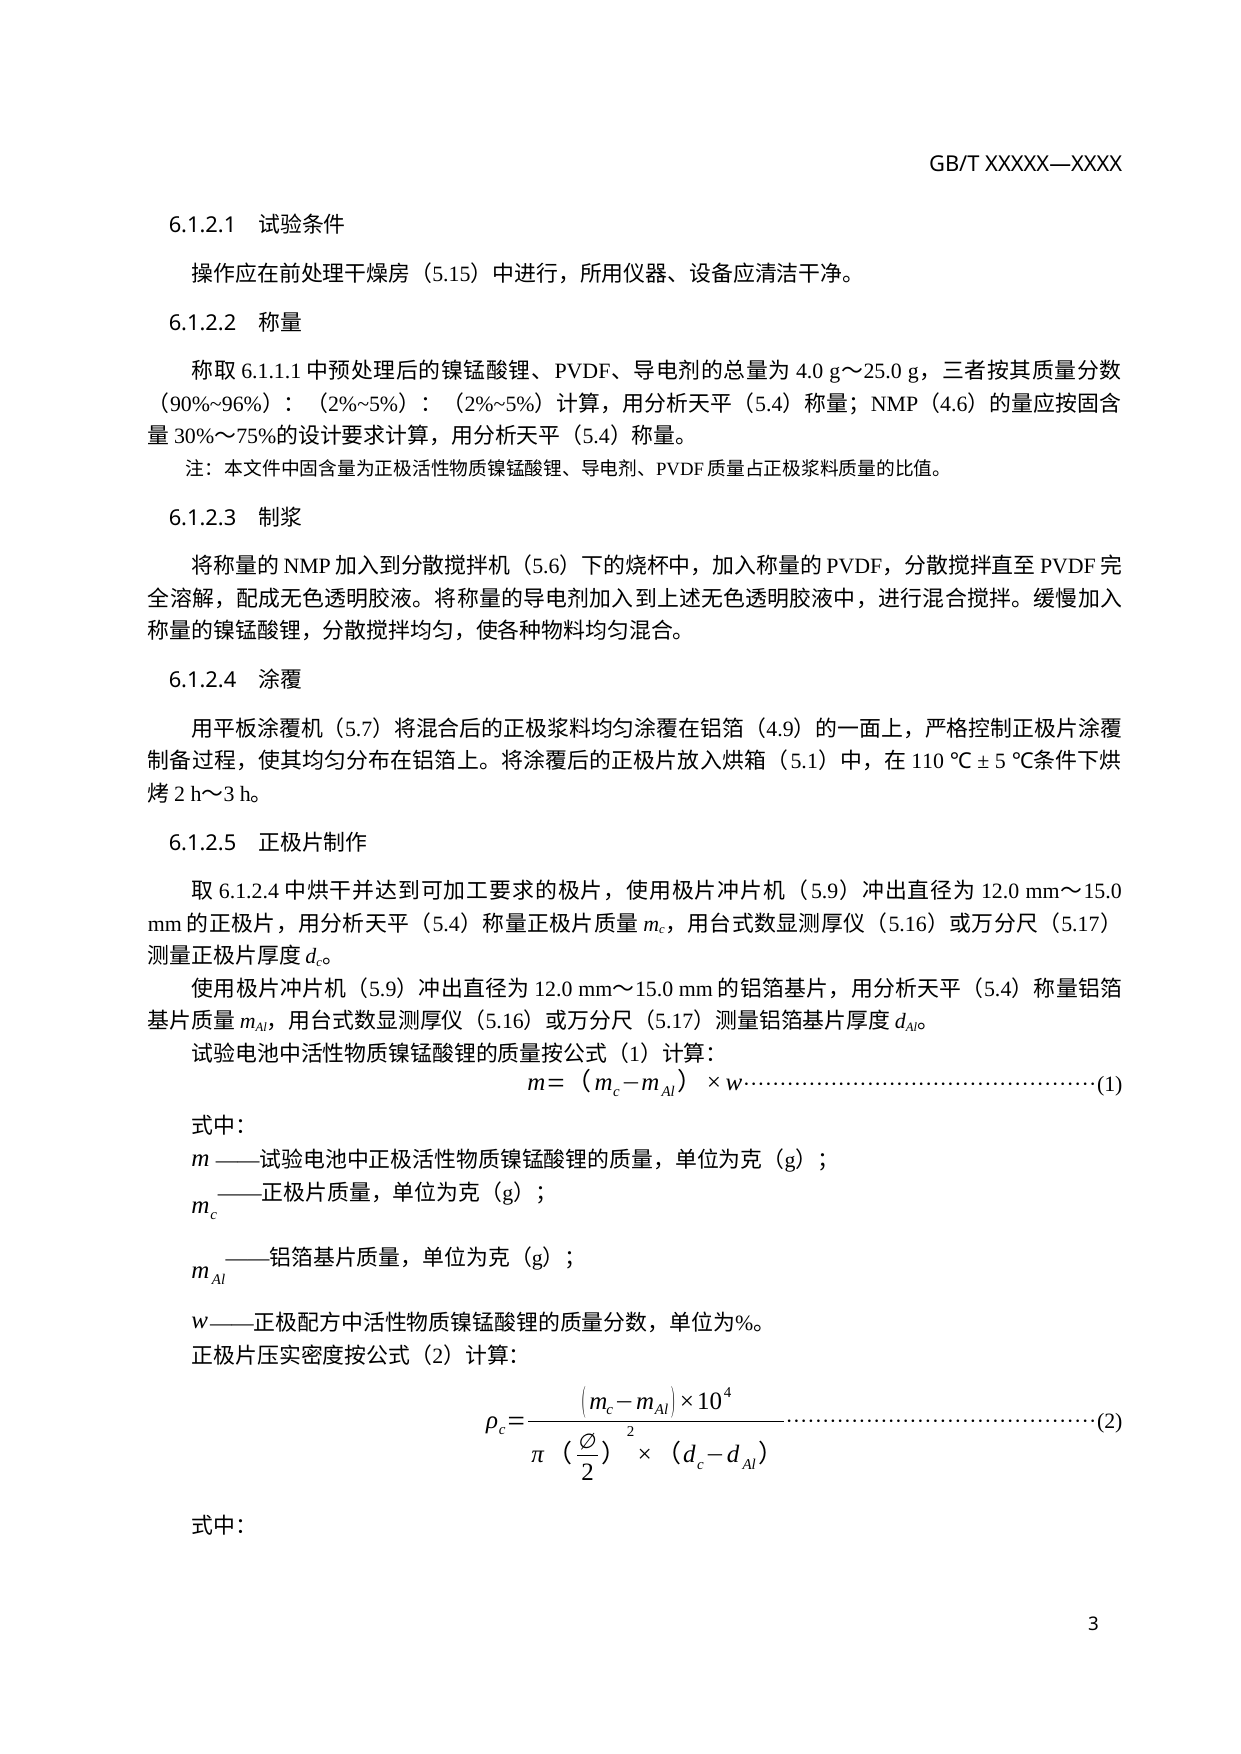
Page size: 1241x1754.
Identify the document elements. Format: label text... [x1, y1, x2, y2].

text 制浆 [148, 499, 1122, 532]
text 涂覆 [148, 662, 1122, 694]
text 使用极片冲片机（5.9）冲出直径为12.0 mm～15.0 mm的铝箔基片，用分析天平（5.4）称量铝箔基片质量mAl，用台式数显测厚仪（5.16）或万分尺（5.17）测量铝箔基片厚度dAl。 [148, 971, 1122, 1036]
text 取6.1.2.4中烘干并达到可加工要求的极片，使用极片冲片机（5.9）冲出直径为12.0 mm～15.0 mm的正极片，用分析天平（5.4）称量正极片质量mc，用台式数显测厚仪（5.16）或万分尺（5.17）测量正极片厚度dc。 [148, 873, 1122, 971]
text ——铝箔基片质量，单位为克（g）； [148, 1240, 1122, 1305]
text 式中： [148, 1500, 1122, 1541]
text 式中： [148, 1101, 1122, 1142]
text 试验条件 [148, 207, 1122, 239]
text 用平板涂覆机（5.7）将混合后的正极浆料均匀涂覆在铝箔（4.9）的一面上，严格控制正极片涂覆制备过程，使其均匀分布在铝箔上。将涂覆后的正极片放入烘箱（5.1）中，在110 ℃ ± 5 ℃条件下烘烤2 h～3 h。 [148, 711, 1122, 808]
text 正极片压实密度按公式（2）计算： [148, 1337, 1122, 1370]
text 操作应在前处理干燥房（5.15）中进行，所用仪器、设备应清洁干净。 [148, 256, 1122, 288]
text ——正极片质量，单位为克（g）； [148, 1175, 1122, 1240]
text () [148, 1370, 1122, 1500]
text 称量 [148, 304, 1122, 337]
text 称取6.1.1.1中预处理后的镍锰酸锂、PVDF、导电剂的总量为4.0 g～25.0 g，三者按其质量分数（90%~96%）：（2%~5%）：（2%~5%）计算，用分析天平（5.4）称量；NMP（4.6）的量应按固含量30%～75%的设计要求计算，用分析天平（5.4）称量。 [148, 353, 1122, 451]
text 将称量的NMP加入到分散搅拌机（5.6）下的烧杯中，加入称量的PVDF，分散搅拌直至PVDF完全溶解，配成无色透明胶液。将称量的导电剂加入到上述无色透明胶液中，进行混合搅拌。缓慢加入称量的镍锰酸锂，分散搅拌均匀，使各种物料均匀混合。 [148, 548, 1122, 646]
text () [148, 1068, 1122, 1101]
text 本文件中固含量为正极活性物质镍锰酸锂、导电剂、PVDF质量占正极浆料质量的比值。 [186, 451, 1122, 483]
text ——试验电池中正极活性物质镍锰酸锂的质量，单位为克（g）； [148, 1142, 1122, 1175]
text ——正极配方中活性物质镍锰酸锂的质量分数，单位为%。 [148, 1305, 1122, 1337]
text 试验电池中活性物质镍锰酸锂的质量按公式（1）计算： [148, 1036, 1122, 1068]
text 正极片制作 [148, 824, 1122, 857]
